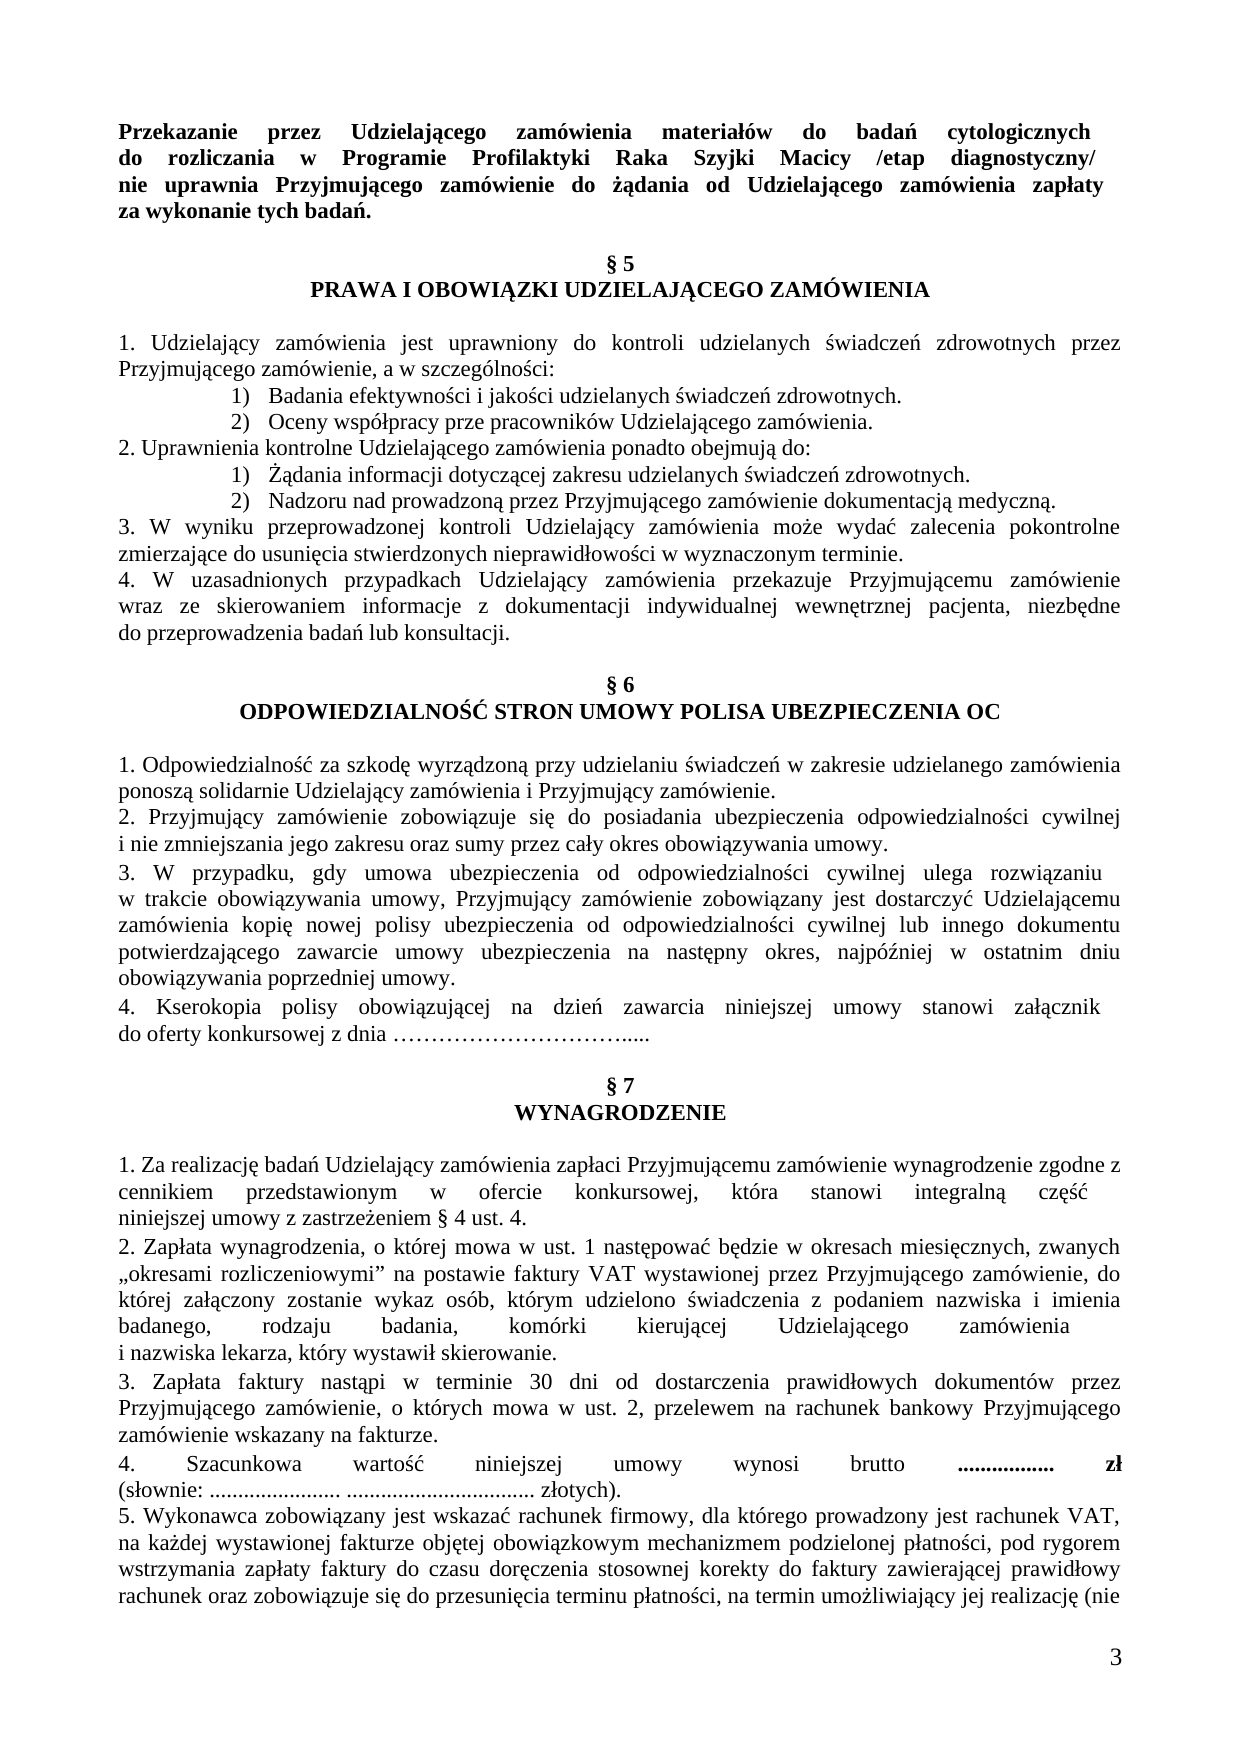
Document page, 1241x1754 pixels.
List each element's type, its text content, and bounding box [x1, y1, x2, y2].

text 2. Zapłata wynagrodzenia, o której mowa w ust. 1 następować będzie w okresach miesięcznych, zwanych „okresami rozliczeniowymi” na postawie faktury VAT wystawionej przez Przyjmującego zamówienie, do której załączony zostanie wykaz osób, którym udzielono świadczenia z podaniem nazwiska i imienia badanego, rodzaju badania, komórki kierującej Udzielającego zamówienia i nazwiska lekarza, który wystawił skierowanie. [118, 1233, 1122, 1365]
text 2. Uprawnienia kontrolne Udzielającego zamówienia ponadto obejmują do: [118, 434, 1122, 461]
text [118, 1503, 1122, 1608]
list Żądania informacji dotyczącej zakresu udzielanych świadczeń zdrowotnych. [231, 461, 1122, 487]
text § 7 [118, 1072, 1122, 1099]
text 3. W wyniku przeprowadzonej kontroli Udzielający zamówienia może wydać zalecenia pokontrolne zmierzające do usunięcia stwierdzonych nieprawidłowości w wyznaczonym terminie. [118, 513, 1122, 566]
text PRAWA I OBOWIĄZKI UDZIELAJĄCEGO ZAMÓWIENIA [118, 276, 1122, 303]
text 1. Odpowiedzialność za szkodę wyrządzoną przy udzielaniu świadczeń w zakresie udzielanego zamówienia ponoszą solidarnie Udzielający zamówienia i Przyjmujący zamówienie. [118, 751, 1122, 803]
text 4. Kserokopia polisy obowiązującej na dzień zawarcia niniejszej umowy stanowi załącznik do oferty konkursowej z dnia …………………………..... [118, 993, 1122, 1046]
text 4. W uzasadnionych przypadkach Udzielający zamówienia przekazuje Przyjmującemu zamówienie wraz ze skierowaniem informacje z dokumentacji indywidualnej wewnętrznej pacjenta, niezbędne do przeprowadzenia badań lub konsultacji. [118, 566, 1122, 645]
list Oceny współpracy prze pracowników Udzielającego zamówienia. [231, 408, 1122, 434]
text 1. Udzielający zamówienia jest uprawniony do kontroli udzielanych świadczeń zdrowotnych przez Przyjmującego zamówienie, a w szczególności: [118, 329, 1122, 382]
text § 6 [118, 672, 1122, 698]
list Badania efektywności i jakości udzielanych świadczeń zdrowotnych. [231, 382, 1122, 408]
text 4. Szacunkowa wartość niniejszej umowy wynosi brutto ................. zł (słownie: ....................... ................................. złotych). [118, 1450, 1122, 1503]
text ODPOWIEDZIALNOŚĆ STRON UMOWY POLISA UBEZPIECZENIA OC [118, 698, 1122, 724]
text 3. Zapłata faktury nastąpi w terminie 30 dni od dostarczenia prawidłowych dokumentów przez Przyjmującego zamówienie, o których mowa w ust. 2, przelewem na rachunek bankowy Przyjmującego zamówienie wskazany na fakturze. [118, 1368, 1122, 1447]
text 2. Przyjmujący zamówienie zobowiązuje się do posiadania ubezpieczenia odpowiedzialności cywilnej i nie zmniejszania jego zakresu oraz sumy przez cały okres obowiązywania umowy. [118, 803, 1122, 856]
text 3. W przypadku, gdy umowa ubezpieczenia od odpowiedzialności cywilnej ulega rozwiązaniu w trakcie obowiązywania umowy, Przyjmujący zamówienie zobowiązany jest dostarczyć Udzielającemu zamówienia kopię nowej polisy ubezpieczenia od odpowiedzialności cywilnej lub innego dokumentu potwierdzającego zawarcie umowy ubezpieczenia na następny okres, najpóźniej w ostatnim dniu obowiązywania poprzedniej umowy. [118, 859, 1122, 991]
list Nadzoru nad prowadzoną przez Przyjmującego zamówienie dokumentacją medyczną. [231, 487, 1122, 513]
text Przekazanie przez Udzielającego zamówienia materiałów do badań cytologicznych do rozliczania w Programie Profilaktyki Raka Szyjki Macicy /etap diagnostyczny/ nie uprawnia Przyjmującego zamówienie do żądania od Udzielającego zamówienia zapłaty za wykonanie tych badań. [118, 118, 1122, 223]
text 1. Za realizację badań Udzielający zamówienia zapłaci Przyjmującemu zamówienie wynagrodzenie zgodne z cennikiem przedstawionym w ofercie konkursowej, która stanowi integralną część niniejszej umowy z zastrzeżeniem § 4 ust. 4. [118, 1152, 1122, 1231]
text § 5 [118, 250, 1122, 276]
text WYNAGRODZENIE [118, 1099, 1122, 1125]
